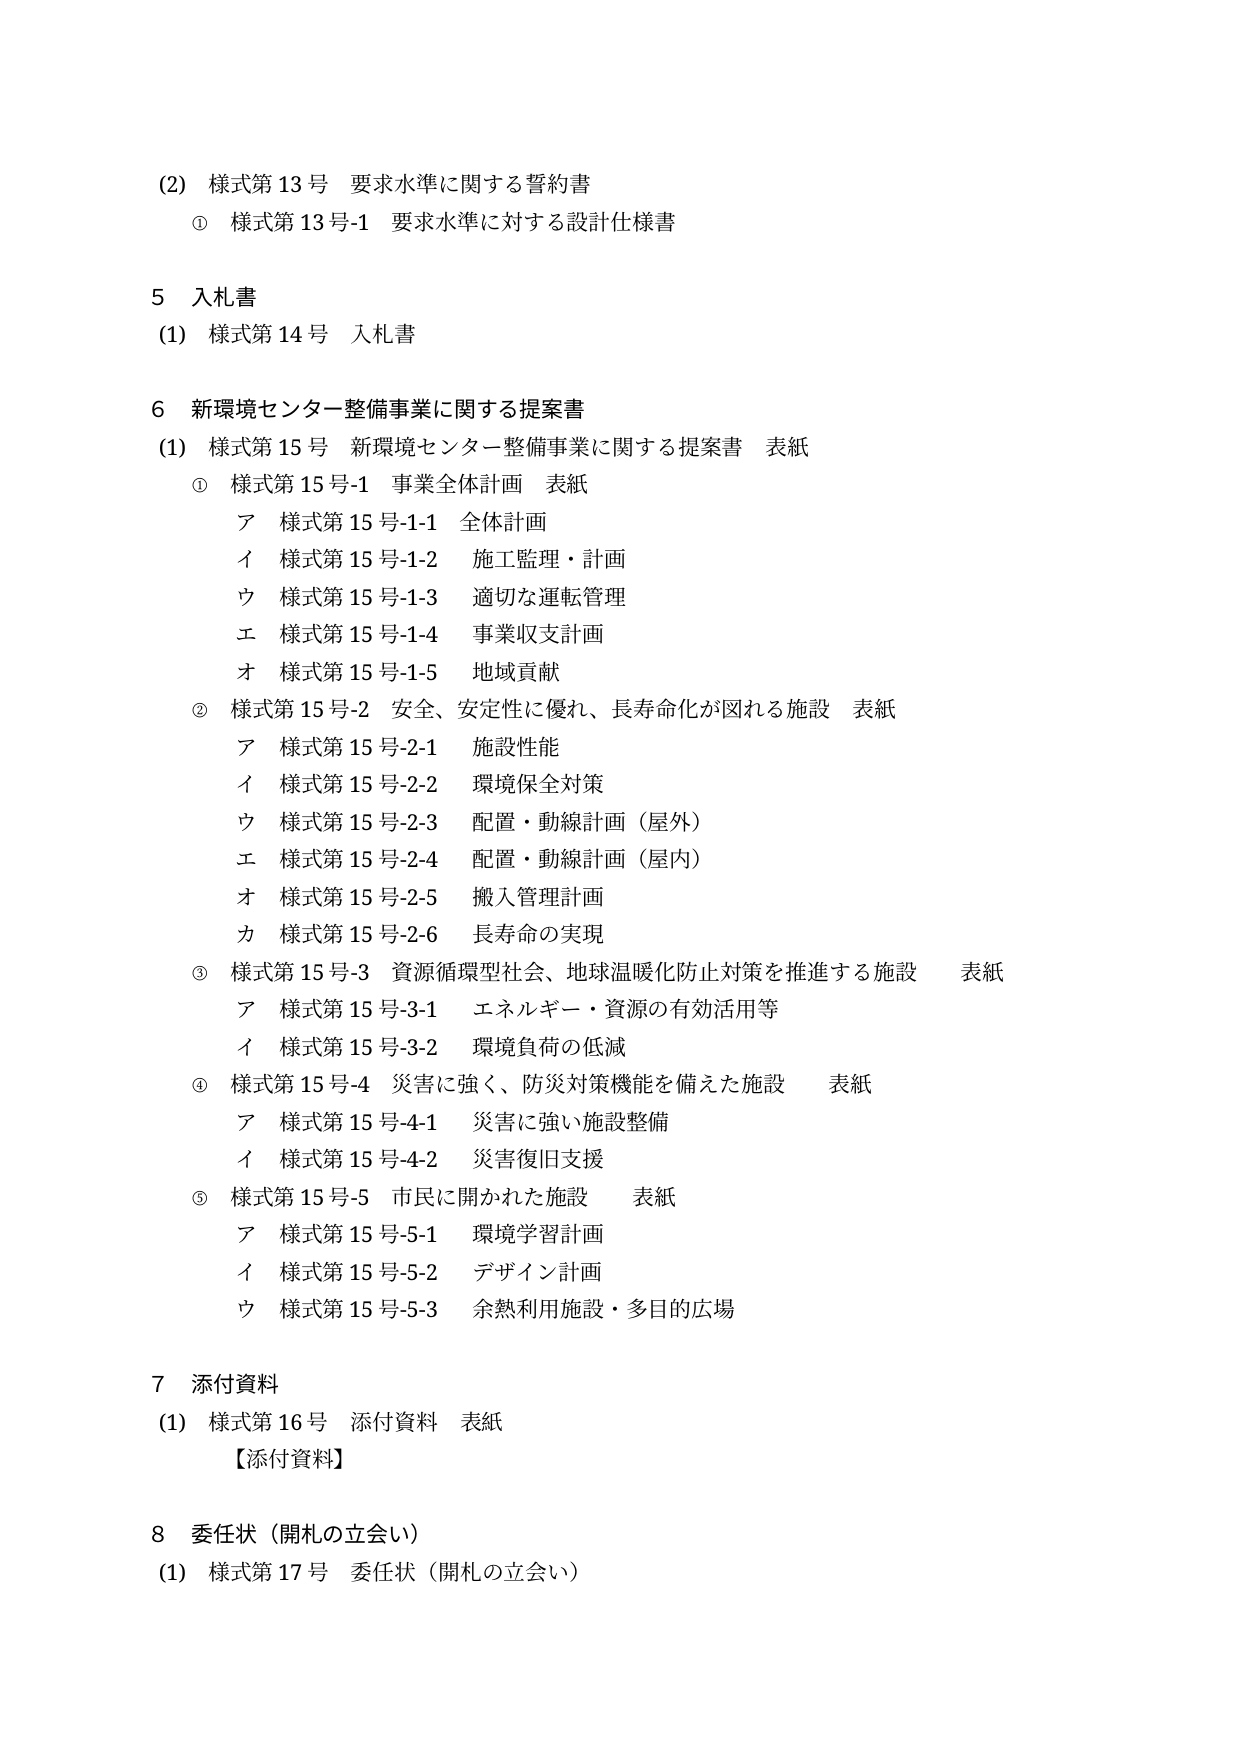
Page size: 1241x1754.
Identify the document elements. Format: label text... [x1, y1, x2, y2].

text ④ 様式第15号-4 災害に強く、防災対策機能を備えた施設 表紙 [191, 1064, 1092, 1102]
text エ 様式第15号-1-4 事業収支計画 [235, 614, 1092, 652]
text ウ 様式第15号-5-3 余熱利用施設・多目的広場 [235, 1289, 1092, 1327]
text (1) 様式第15号 新環境センター整備事業に関する提案書 表紙 [159, 427, 1092, 464]
text ③ 様式第15号-3 資源循環型社会、地球温暖化防止対策を推進する施設 表紙 [191, 952, 1092, 989]
text ① 様式第13号-1 要求水準に対する設計仕様書 [191, 202, 1092, 239]
text ア 様式第15号-5-1 環境学習計画 [235, 1214, 1092, 1252]
text ウ 様式第15号-2-3 配置・動線計画（屋外） [235, 802, 1092, 839]
text イ 様式第15号-1-2 施工監理・計画 [235, 539, 1092, 577]
text ウ 様式第15号-1-3 適切な運転管理 [235, 577, 1092, 614]
text (1) 様式第14号 入札書 [159, 314, 1092, 352]
text 【添付資料】 [159, 1439, 1092, 1477]
text (1) 様式第16号 添付資料 表紙 [159, 1402, 1092, 1439]
text ８ 委任状（開札の立会い） [148, 1514, 1092, 1552]
text イ 様式第15号-5-2 デザイン計画 [235, 1252, 1092, 1289]
text イ 様式第15号-4-2 災害復旧支援 [235, 1139, 1092, 1177]
text (1) 様式第17号 委任状（開札の立会い） [159, 1552, 1092, 1589]
text イ 様式第15号-3-2 環境負荷の低減 [235, 1027, 1092, 1064]
text ⑤ 様式第15号-5 市民に開かれた施設 表紙 [191, 1177, 1092, 1214]
text ア 様式第15号-1-1 全体計画 [235, 502, 1092, 539]
text ア 様式第15号-3-1 エネルギー・資源の有効活用等 [235, 989, 1092, 1027]
text オ 様式第15号-1-5 地域貢献 [235, 652, 1092, 689]
text ア 様式第15号-4-1 災害に強い施設整備 [235, 1102, 1092, 1139]
text ５ 入札書 [148, 277, 1092, 314]
text ② 様式第15号-2 安全、安定性に優れ、長寿命化が図れる施設 表紙 [191, 689, 1092, 727]
text エ 様式第15号-2-4 配置・動線計画（屋内） [235, 839, 1092, 877]
text (2) 様式第13号 要求水準に関する誓約書 [159, 164, 1092, 202]
text ６ 新環境センター整備事業に関する提案書 [148, 389, 1092, 427]
text ７ 添付資料 [148, 1364, 1092, 1402]
text ① 様式第15号-1 事業全体計画 表紙 [191, 464, 1092, 502]
text オ 様式第15号-2-5 搬入管理計画 [235, 877, 1092, 914]
text イ 様式第15号-2-2 環境保全対策 [235, 764, 1092, 802]
text ア 様式第15号-2-1 施設性能 [235, 727, 1092, 764]
text カ 様式第15号-2-6 長寿命の実現 [235, 914, 1092, 952]
